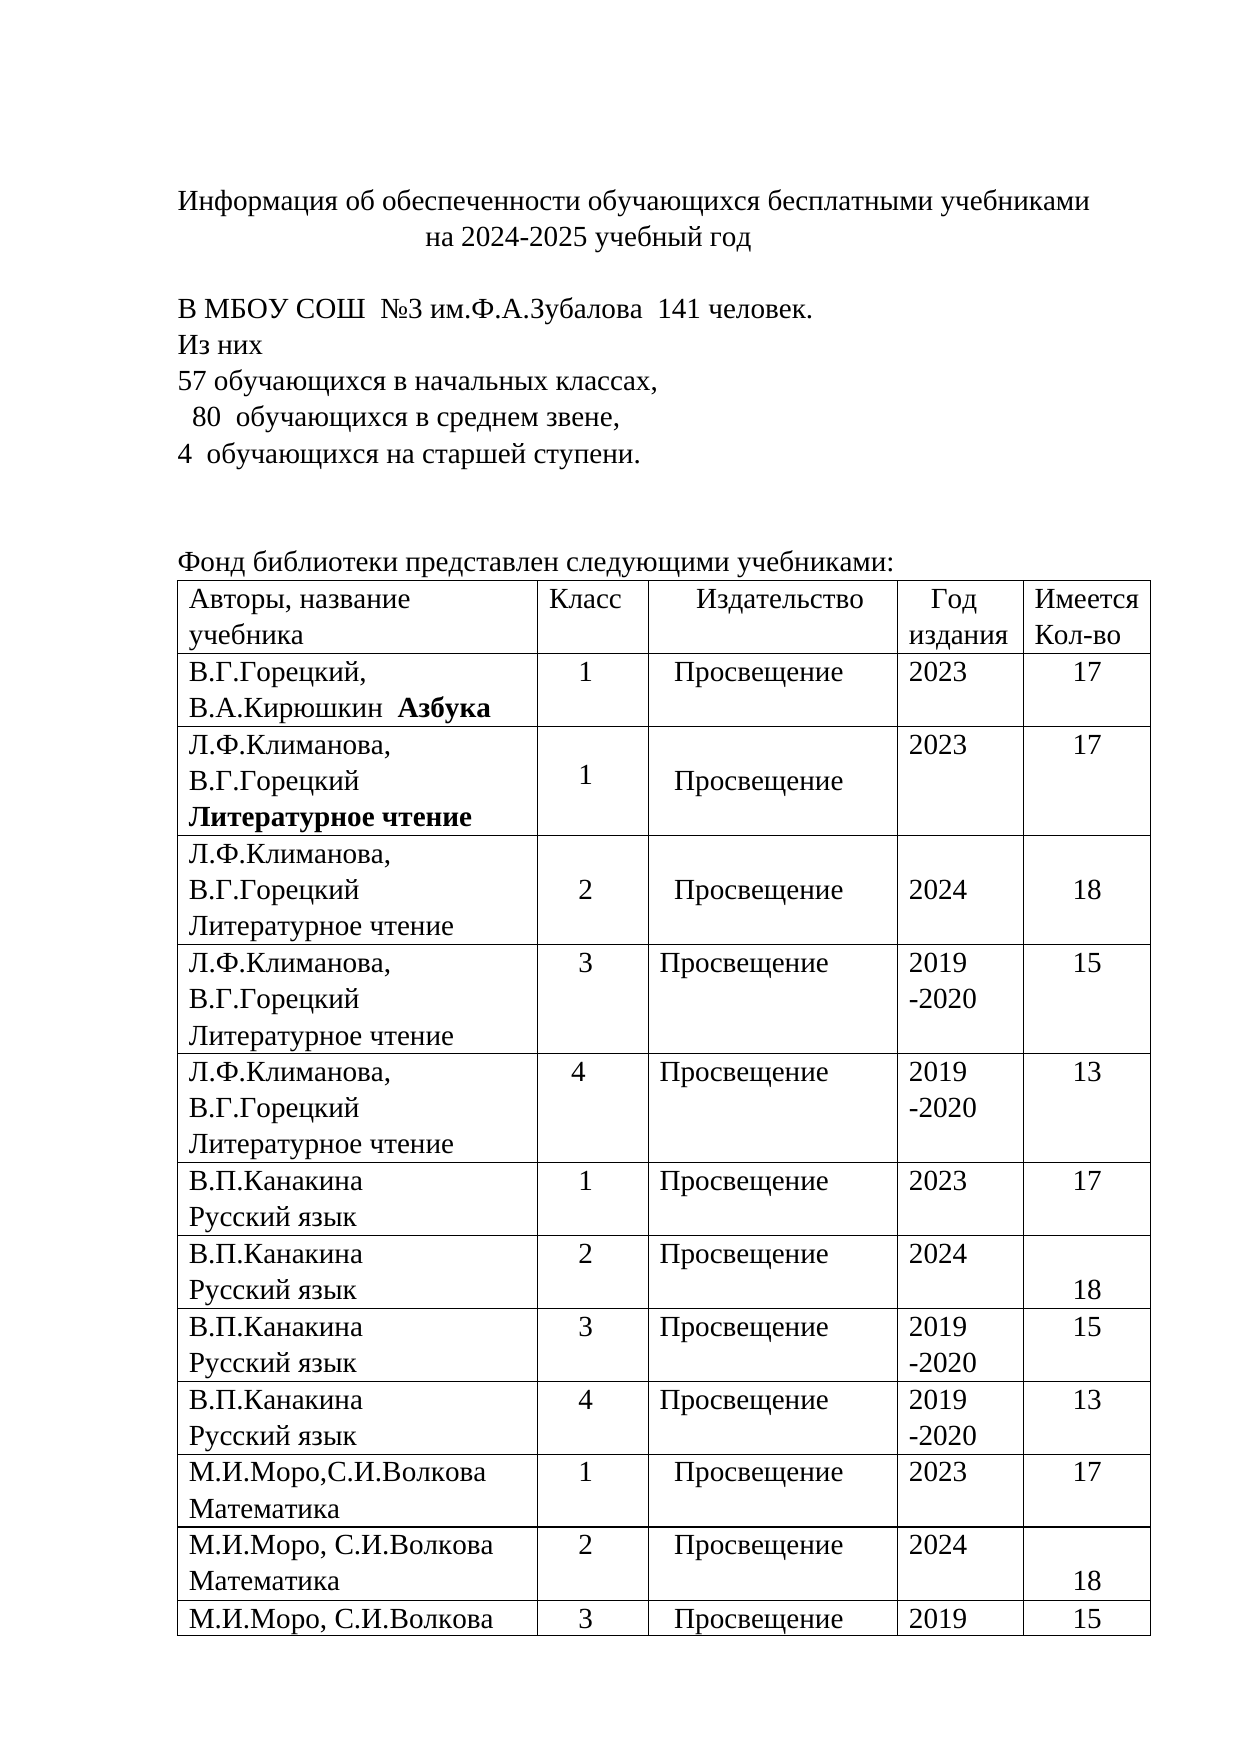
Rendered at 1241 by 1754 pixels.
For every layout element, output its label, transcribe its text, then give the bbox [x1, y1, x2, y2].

table_cell 2024 [898, 836, 1023, 944]
table_cell В.П.Канакина Русский язык [178, 1236, 537, 1308]
text на 2024-2025 учебный год [177, 219, 1152, 252]
table_header Год издания [898, 581, 1023, 653]
table_cell 18 [1024, 836, 1150, 944]
table_header Авторы, название учебника [178, 581, 537, 653]
table_cell Просвещение [649, 654, 897, 726]
table_cell 17 [1024, 727, 1150, 835]
table_cell 13 [1024, 1054, 1150, 1162]
table_cell Л.Ф.Климанова, В.Г.Горецкий Литературное чтение [178, 836, 537, 944]
table_cell 2019 -2020 [898, 1309, 1023, 1381]
table_cell 2 [538, 1528, 648, 1600]
table_cell В.П.Канакина Русский язык [178, 1309, 537, 1381]
table_cell 2023 [898, 654, 1023, 726]
table_cell М.И.Моро,С.И.Волкова Математика [178, 1455, 537, 1526]
table_cell Просвещение [649, 1309, 897, 1381]
table_cell 3 [538, 945, 648, 1053]
table_cell Просвещение [649, 836, 897, 944]
table_cell В.П.Канакина Русский язык [178, 1382, 537, 1453]
table_cell 2 [538, 1236, 648, 1308]
table_cell В.П.Канакина Русский язык [178, 1163, 537, 1235]
table_cell Л.Ф.Климанова, В.Г.Горецкий Литературное чтение [178, 727, 537, 835]
table_cell 1 [538, 727, 648, 835]
table_cell М.И.Моро, С.И.Волкова Математика [178, 1528, 537, 1600]
table_header Класс [538, 581, 648, 653]
table_cell 3 [538, 1309, 648, 1381]
table_cell 2019 -2020 [898, 945, 1023, 1053]
table_cell 2 [538, 836, 648, 944]
table_cell 3 [538, 1601, 648, 1635]
table_cell 15 [1024, 1309, 1150, 1381]
table_cell Просвещение [649, 727, 897, 835]
table_cell 15 [1024, 1601, 1150, 1635]
table_cell 15 [1024, 945, 1150, 1053]
table_cell 18 [1024, 1528, 1150, 1600]
table_cell 2019 -2020 [898, 1382, 1023, 1453]
table_cell Л.Ф.Климанова, В.Г.Горецкий Литературное чтение [178, 1054, 537, 1162]
table_cell 1 [538, 654, 648, 726]
text Из них [177, 327, 1152, 361]
table_cell Просвещение [649, 1163, 897, 1235]
table_cell Просвещение [649, 1455, 897, 1526]
table_cell Просвещение [649, 1528, 897, 1600]
table_cell 17 [1024, 1455, 1150, 1526]
text 57 обучающихся в начальных классах, [177, 363, 1152, 397]
table_header Издательство [649, 581, 897, 653]
table_cell 13 [1024, 1382, 1150, 1453]
table_cell Просвещение [649, 1601, 897, 1635]
table_cell 2023 [898, 727, 1023, 835]
table_cell Просвещение [649, 1054, 897, 1162]
table_cell 2023 [898, 1455, 1023, 1526]
table_cell 1 [538, 1163, 648, 1235]
table_header Имеется Кол-во [1024, 581, 1150, 653]
table_cell 2019 -2020 [898, 1601, 1023, 1635]
table_cell Л.Ф.Климанова, В.Г.Горецкий Литературное чтение [178, 945, 537, 1053]
text 4 обучающихся на старшей ступени. [177, 436, 1152, 469]
table_cell 2024 [898, 1528, 1023, 1600]
table_cell 4 [538, 1382, 648, 1453]
table_cell Просвещение [649, 1382, 897, 1453]
table_cell Просвещение [649, 945, 897, 1053]
table_cell 1 [538, 1455, 648, 1526]
text Информация об обеспеченности обучающихся бесплатными учебниками [177, 183, 1152, 216]
table_cell Просвещение [649, 1236, 897, 1308]
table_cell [178, 1601, 537, 1635]
text 80 обучающихся в среднем звене, [177, 399, 1152, 433]
table_cell 17 [1024, 654, 1150, 726]
text Фонд библиотеки представлен следующими учебниками: [177, 544, 1152, 578]
table_cell 17 [1024, 1163, 1150, 1235]
table_cell 2019 -2020 [898, 1054, 1023, 1162]
table_cell 2024 [898, 1236, 1023, 1308]
table_cell В.Г.Горецкий, В.А.Кирюшкин Азбука [178, 654, 537, 726]
table_cell 2023 [898, 1163, 1023, 1235]
text В МБОУ СОШ №3 им.Ф.А.Зубалова 141 человек. [177, 291, 1152, 325]
table_cell 18 [1024, 1236, 1150, 1308]
table_cell 4 [538, 1054, 648, 1162]
